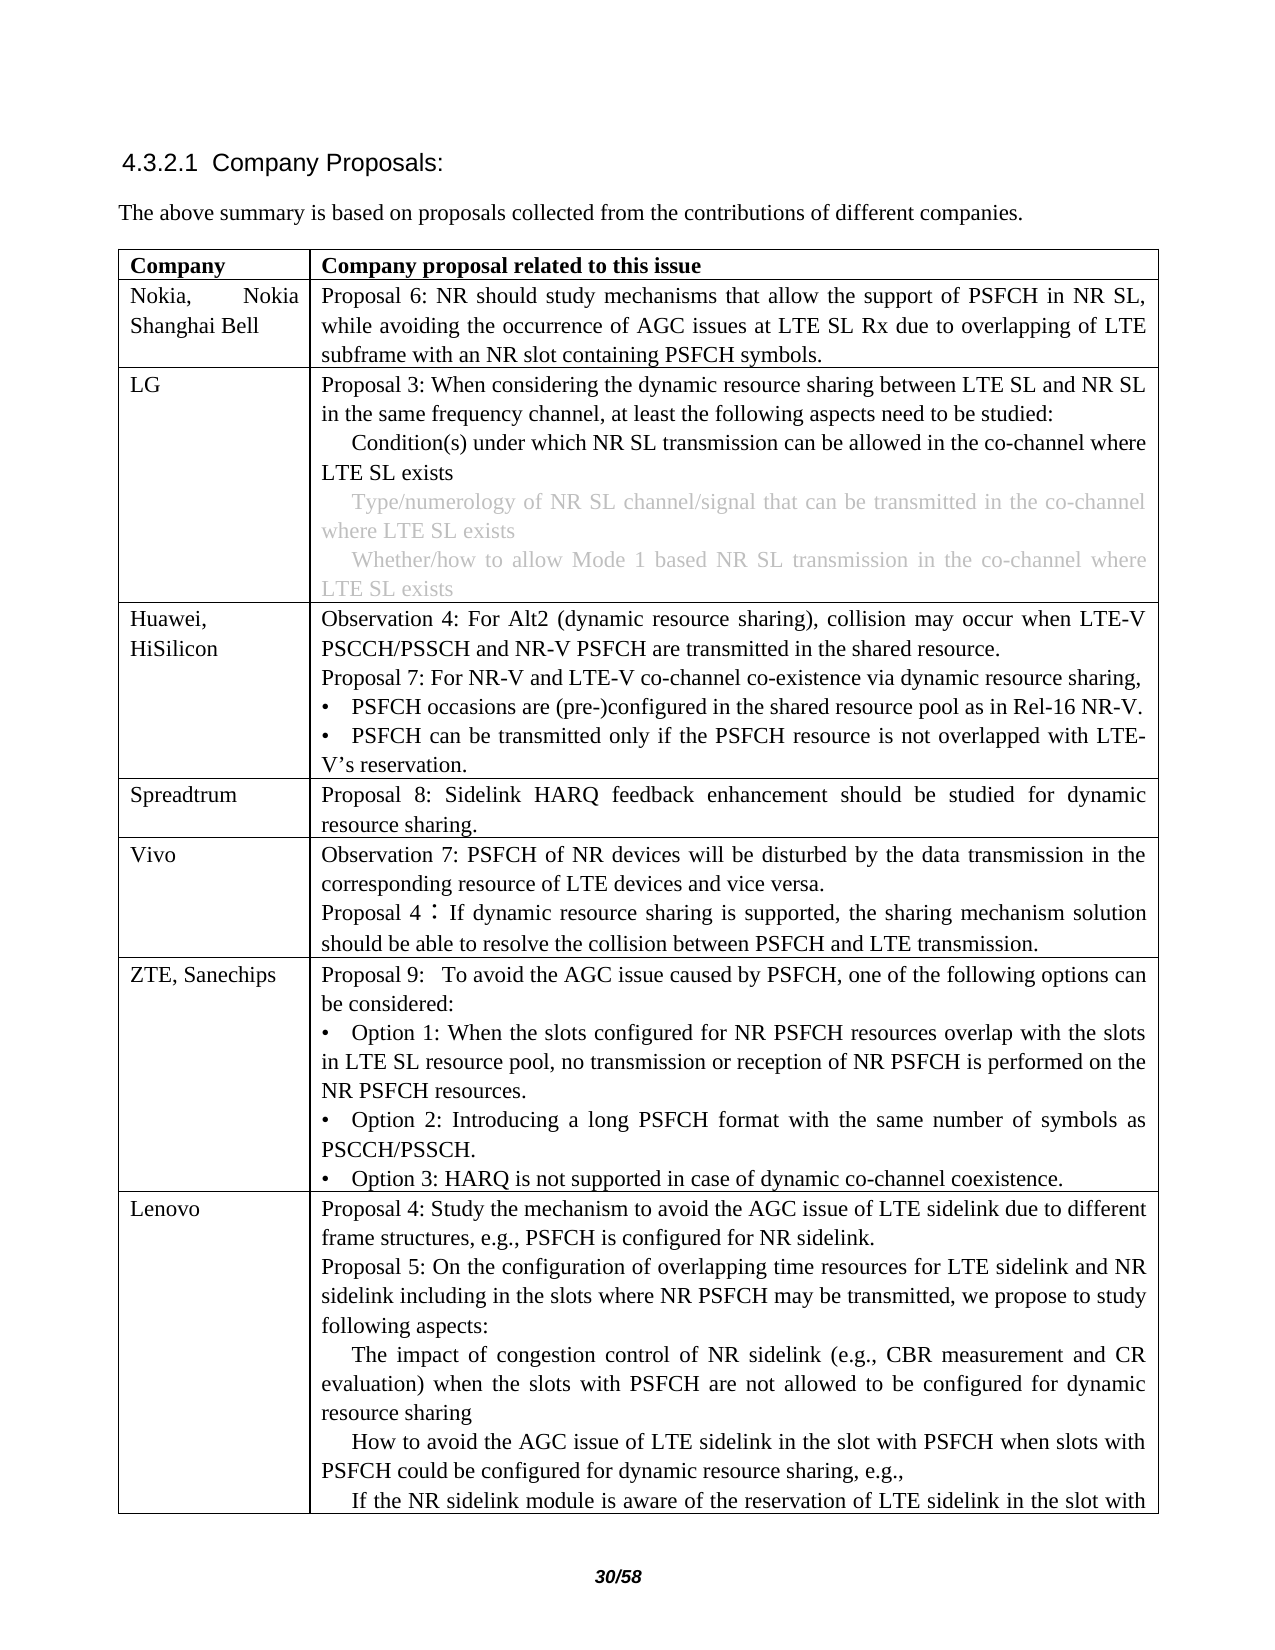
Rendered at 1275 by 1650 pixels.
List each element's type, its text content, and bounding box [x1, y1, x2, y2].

table_cell Proposal 8: Sidelink HARQ feedback enhancement should be studied for dynamic resource sharing. [311, 779, 1158, 837]
table_cell Proposal 9: To avoid the AGC issue caused by PSFCH, one of the following options can be considered: • Option 1: When the slots configured for NR PSFCH resources overlap with the slots in LTE SL resource pool, no transmission or reception of NR PSFCH is performed on the NR PSFCH resources. • Option 2: Introducing a long PSFCH format with the same number of symbols as PSCCH/PSSCH. • Option 3: HARQ is not supported in case of dynamic co-channel coexistence. [311, 958, 1158, 1191]
table_cell Lenovo [119, 1192, 309, 1513]
table_cell ZTE, Sanechips [119, 958, 309, 1191]
table_header Company [119, 250, 309, 279]
subtitle Company Proposals: [122, 148, 1157, 176]
table_cell Spreadtrum [119, 779, 309, 837]
table_cell Observation 4: For Alt2 (dynamic resource sharing), collision may occur when LTE-V PSCCH/PSSCH and NR-V PSFCH are transmitted in the shared resource. Proposal 7: For NR-V and LTE-V co-channel co-existence via dynamic resource sharing, • PSFCH occasions are (pre-)configured in the shared resource pool as in Rel-16 NR-V. • PSFCH can be transmitted only if the PSFCH resource is not overlapped with LTE-V’s reservation. [311, 603, 1158, 778]
text The above summary is based on proposals collected from the contributions of different companies. [118, 199, 1157, 226]
table_cell Huawei, HiSilicon [119, 603, 309, 778]
table_header Company proposal related to this issue [311, 250, 1158, 279]
table_cell Proposal 3: When considering the dynamic resource sharing between LTE SL and NR SL in the same frequency channel, at least the following aspects need to be studied:  Condition(s) under which NR SL transmission can be allowed in the co-channel where LTE SL exists  Type/numerology of NR SL channel/signal that can be transmitted in the co-channel where LTE SL exists  Whether/how to allow Mode 1 based NR SL transmission in the co-channel where LTE SL exists [311, 368, 1158, 602]
table_cell LG [119, 368, 309, 602]
table_cell Proposal 6: NR should study mechanisms that allow the support of PSFCH in NR SL, while avoiding the occurrence of AGC issues at LTE SL Rx due to overlapping of LTE subframe with an NR slot containing PSFCH symbols. [311, 280, 1158, 367]
table_cell Observation 7: PSFCH of NR devices will be disturbed by the data transmission in the corresponding resource of LTE devices and vice versa. Proposal 4：If dynamic resource sharing is supported, the sharing mechanism solution should be able to resolve the collision between PSFCH and LTE transmission. [311, 838, 1158, 957]
table_cell Nokia, Nokia Shanghai Bell [119, 280, 309, 367]
table_cell Vivo [119, 838, 309, 957]
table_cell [311, 1192, 1158, 1513]
